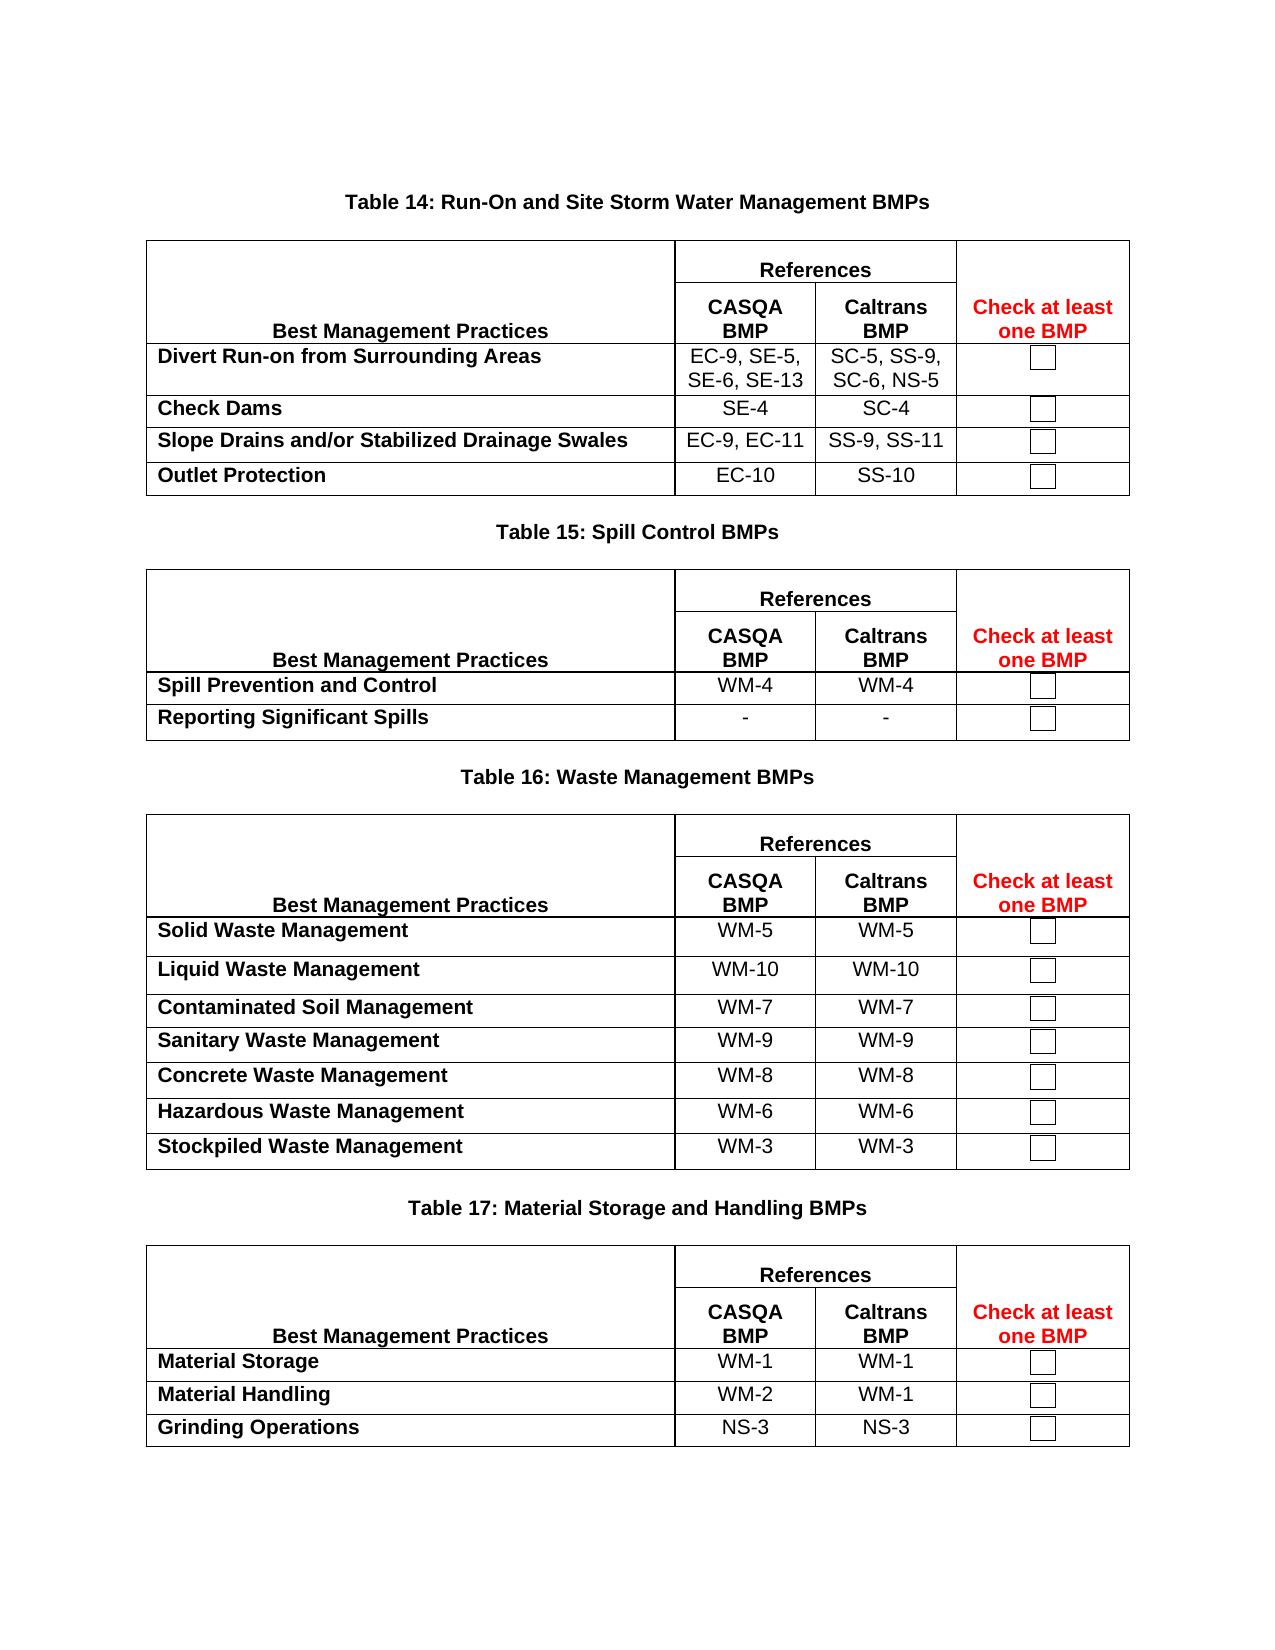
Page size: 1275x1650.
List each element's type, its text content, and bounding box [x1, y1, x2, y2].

table_header Check at least one BMP [957, 1246, 1129, 1348]
table_cell Slope Drains and/or Stabilized Drainage Swales [147, 428, 674, 462]
table_cell WM-9 [676, 1028, 815, 1062]
table_cell Caltrans BMP [816, 612, 956, 671]
table_cell WM-5 [816, 918, 956, 956]
table_cell Caltrans BMP [816, 857, 956, 916]
table_cell [957, 1099, 1129, 1133]
table_cell WM-5 [676, 918, 815, 956]
table_cell WM-7 [676, 995, 815, 1027]
table_cell Sanitary Waste Management [147, 1028, 674, 1062]
table_cell [957, 1028, 1129, 1062]
table_cell Check Dams [147, 396, 674, 427]
table_cell WM-8 [676, 1063, 815, 1098]
table_cell Contaminated Soil Management [147, 995, 674, 1027]
table_cell WM-1 [816, 1382, 956, 1413]
table_cell NS-3 [816, 1415, 956, 1446]
table_cell WM-2 [676, 1382, 815, 1413]
table_cell Reporting Significant Spills [147, 705, 674, 739]
text Table 14: Run-On and Site Storm Water Management BMPs [150, 166, 1125, 214]
table_cell Outlet Protection [147, 463, 674, 494]
table_cell [957, 673, 1129, 704]
table_header Best Management Practices [147, 570, 674, 671]
table_cell WM-4 [676, 673, 815, 704]
table_cell WM-9 [816, 1028, 956, 1062]
table_cell Solid Waste Management [147, 918, 674, 956]
table_cell Caltrans BMP [816, 1288, 956, 1348]
table_cell CASQA BMP [676, 857, 815, 916]
table_cell [957, 1349, 1129, 1381]
table_cell [957, 1134, 1129, 1169]
table_cell Stockpiled Waste Management [147, 1134, 674, 1169]
table_cell [957, 396, 1129, 427]
table_cell WM-6 [816, 1099, 956, 1133]
table_cell [957, 1063, 1129, 1098]
table_cell SC-5, SS-9, SC-6, NS-5 [816, 344, 956, 394]
table_header References [676, 815, 956, 856]
table_cell WM-3 [676, 1134, 815, 1169]
table_cell [957, 344, 1129, 394]
table_cell [957, 995, 1129, 1027]
table_header Best Management Practices [147, 1246, 674, 1348]
table_cell Spill Prevention and Control [147, 673, 674, 704]
table_cell WM-6 [676, 1099, 815, 1133]
table_header References [676, 570, 956, 611]
table_cell CASQA BMP [676, 1288, 815, 1348]
table_cell WM-10 [816, 957, 956, 994]
text Table 17: Material Storage and Handling BMPs [150, 1196, 1125, 1220]
table_cell Material Storage [147, 1349, 674, 1381]
table_cell CASQA BMP [676, 612, 815, 671]
table_cell Liquid Waste Management [147, 957, 674, 994]
table_cell EC-9, SE-5, SE-6, SE-13 [676, 344, 815, 394]
table_cell WM-8 [816, 1063, 956, 1098]
table_cell [957, 1415, 1129, 1446]
table_cell [957, 957, 1129, 994]
table_cell WM-4 [816, 673, 956, 704]
table_cell [957, 463, 1129, 494]
table_cell WM-1 [676, 1349, 815, 1381]
table_cell WM-7 [816, 995, 956, 1027]
table_header Check at least one BMP [957, 570, 1129, 671]
table_cell Caltrans BMP [816, 283, 956, 343]
table_cell Grinding Operations [147, 1415, 674, 1446]
table_cell WM-1 [816, 1349, 956, 1381]
table_header References [676, 241, 956, 282]
table_cell WM-10 [676, 957, 815, 994]
table_cell Material Handling [147, 1382, 674, 1413]
table_header Check at least one BMP [957, 241, 1129, 343]
table_cell Divert Run-on from Surrounding Areas [147, 344, 674, 394]
table_cell - [816, 705, 956, 739]
table_cell CASQA BMP [676, 283, 815, 343]
table_cell SS-9, SS-11 [816, 428, 956, 462]
table_header Best Management Practices [147, 815, 674, 916]
table_header References [676, 1246, 956, 1287]
table_cell [957, 428, 1129, 462]
text Table 16: Waste Management BMPs [150, 741, 1125, 788]
text Table 15: Spill Control BMPs [150, 496, 1125, 543]
table_cell Concrete Waste Management [147, 1063, 674, 1098]
table_cell NS-3 [676, 1415, 815, 1446]
table_cell WM-3 [816, 1134, 956, 1169]
table_cell SE-4 [676, 396, 815, 427]
table_cell EC-10 [676, 463, 815, 494]
table_header Check at least one BMP [957, 815, 1129, 916]
table_cell [957, 1382, 1129, 1413]
table_cell SS-10 [816, 463, 956, 494]
table_cell [957, 705, 1129, 739]
table_cell EC-9, EC-11 [676, 428, 815, 462]
table_cell SC-4 [816, 396, 956, 427]
table_header Best Management Practices [147, 241, 674, 343]
table_cell Hazardous Waste Management [147, 1099, 674, 1133]
table_cell - [676, 705, 815, 739]
table_cell [957, 918, 1129, 956]
